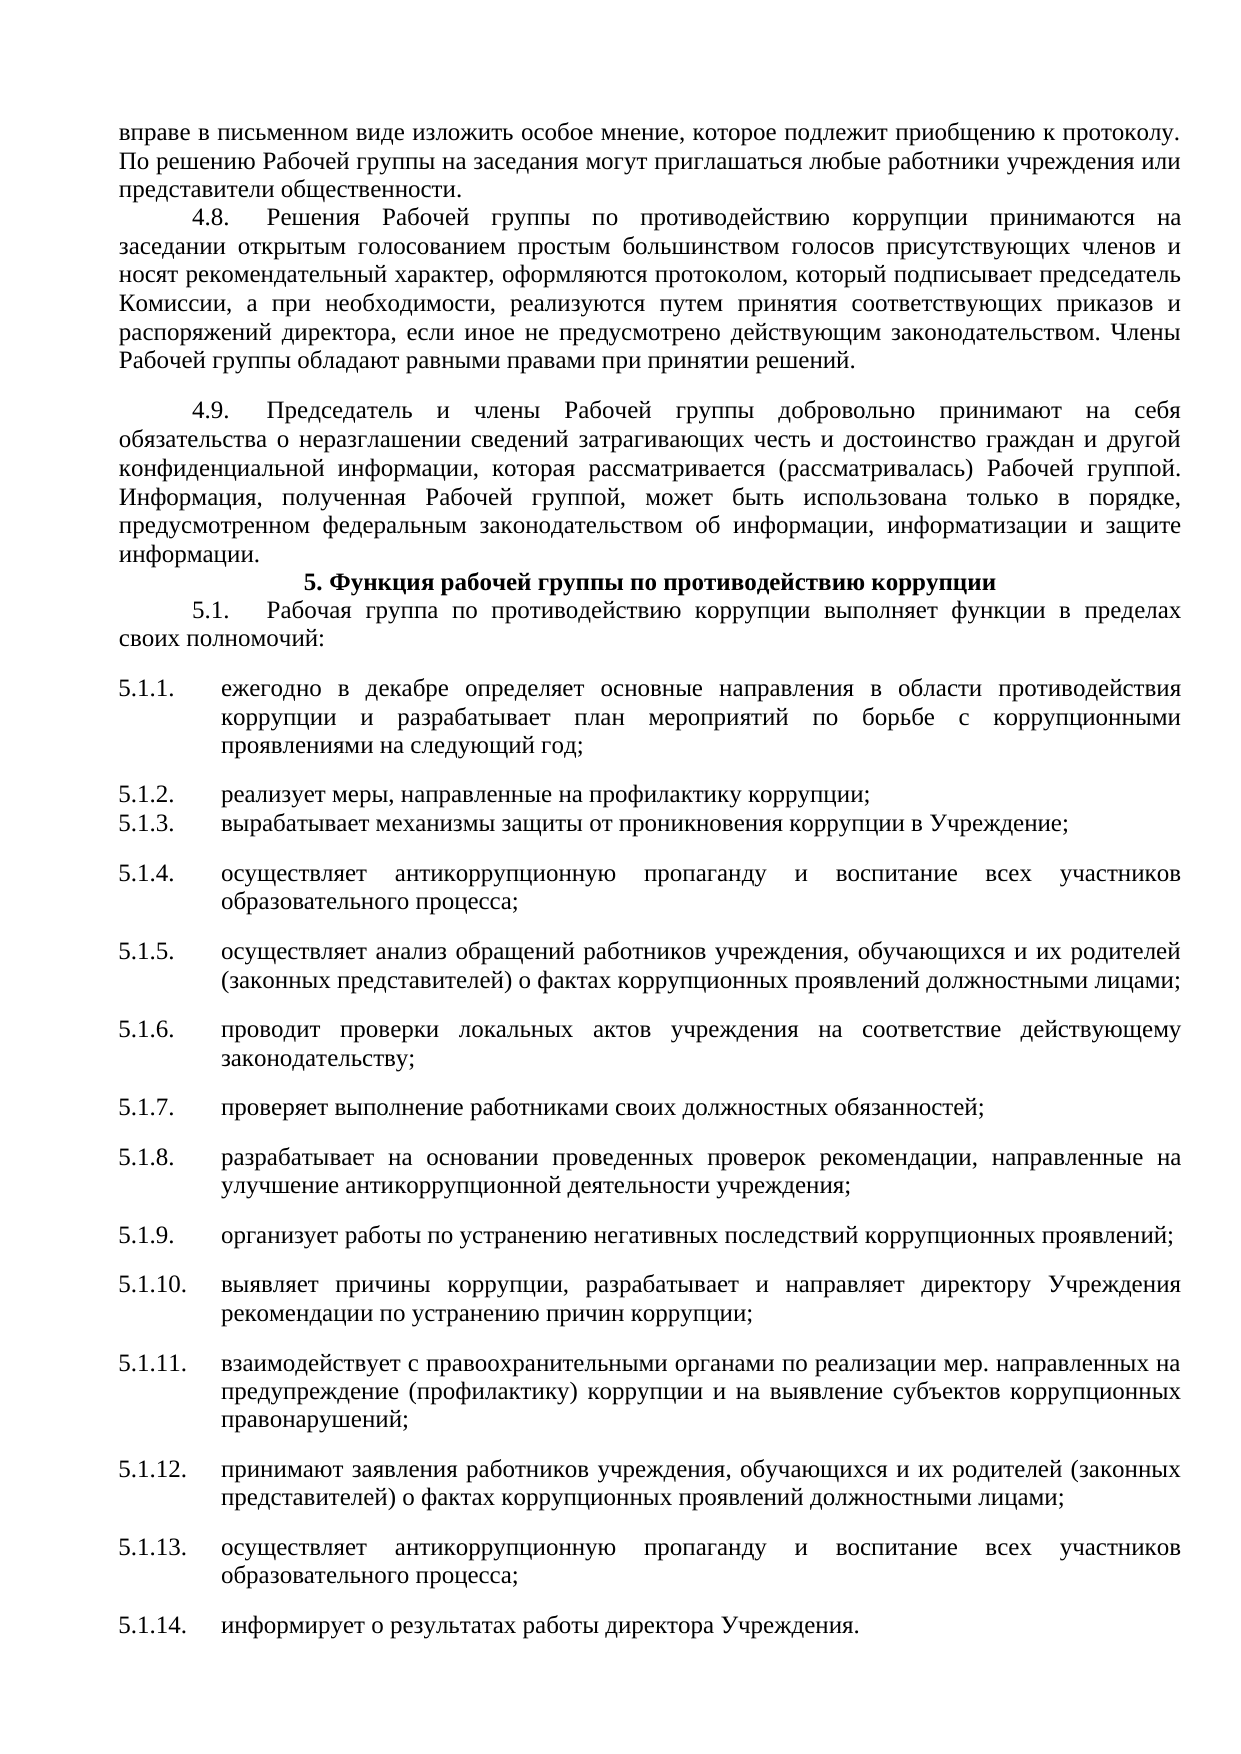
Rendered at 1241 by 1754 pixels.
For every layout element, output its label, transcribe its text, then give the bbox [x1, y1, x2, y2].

list Решения Рабочей группы по противодействию коррупции принимаются на заседании открытым голосованием простым большинством голосов присутствующих членов и носят рекомендательный характер, оформляются протоколом, который подписывает председатель Комиссии, а при необходимости, реализуются путем принятия соответствующих приказов и распоряжений директора, если иное не предусмотрено действующим законодательством. Члены Рабочей группы обладают равными правами при принятии решений. [119, 203, 1182, 374]
list проводит проверки локальных актов учреждения на соответствие действующему законодательству; [118, 1016, 1182, 1071]
list информирует о результатах работы директора Учреждения. [118, 1610, 1182, 1639]
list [119, 118, 1182, 203]
list Рабочая группа по противодействию коррупции выполняет функции в пределах своих полномочий: [119, 596, 1182, 652]
list проверяет выполнение работниками своих должностных обязанностей; [118, 1092, 1182, 1121]
list выявляет причины коррупции, разрабатывает и направляет директору Учреждения рекомендации по устранению причин коррупции; [118, 1271, 1182, 1326]
list организует работы по устранению негативных последствий коррупционных проявлений; [118, 1220, 1182, 1249]
list реализует меры, направленные на профилактику коррупции; [118, 779, 1182, 808]
list принимают заявления работников учреждения, обучающихся и их родителей (законных представителей) о фактах коррупционных проявлений должностными лицами; [118, 1456, 1182, 1511]
list Председатель и члены Рабочей группы добровольно принимают на себя обязательства о неразглашении сведений затрагивающих честь и достоинство граждан и другой конфиденциальной информации, которая рассматривается (рассматривалась) Рабочей группой. Информация, полученная Рабочей группой, может быть использована только в порядке, предусмотренном федеральным законодательством об информации, информатизации и защите информации. [119, 396, 1182, 567]
list осуществляет антикоррупционную пропаганду и воспитание всех участников образовательного процесса; [118, 1533, 1182, 1589]
list вырабатывает механизмы защиты от проникновения коррупции в Учреждение; [118, 808, 1182, 837]
list Функция рабочей группы по противодействию коррупции [303, 567, 1182, 596]
list ежегодно в декабре определяет основные направления в области противодействия коррупции и разрабатывает план мероприятий по борьбе с коррупционными проявлениями на следующий год; [118, 674, 1182, 759]
list осуществляет анализ обращений работников учреждения, обучающихся и их родителей (законных представителей) о фактах коррупционных проявлений должностными лицами; [118, 937, 1182, 993]
list взаимодействует с правоохранительными органами по реализации мер. направленных на предупреждение (профилактику) коррупции и на выявление субъектов коррупционных правонарушений; [118, 1349, 1182, 1433]
list разрабатывает на основании проведенных проверок рекомендации, направленные на улучшение антикоррупционной деятельности учреждения; [118, 1143, 1182, 1199]
list осуществляет антикоррупционную пропаганду и воспитание всех участников образовательного процесса; [118, 859, 1182, 915]
